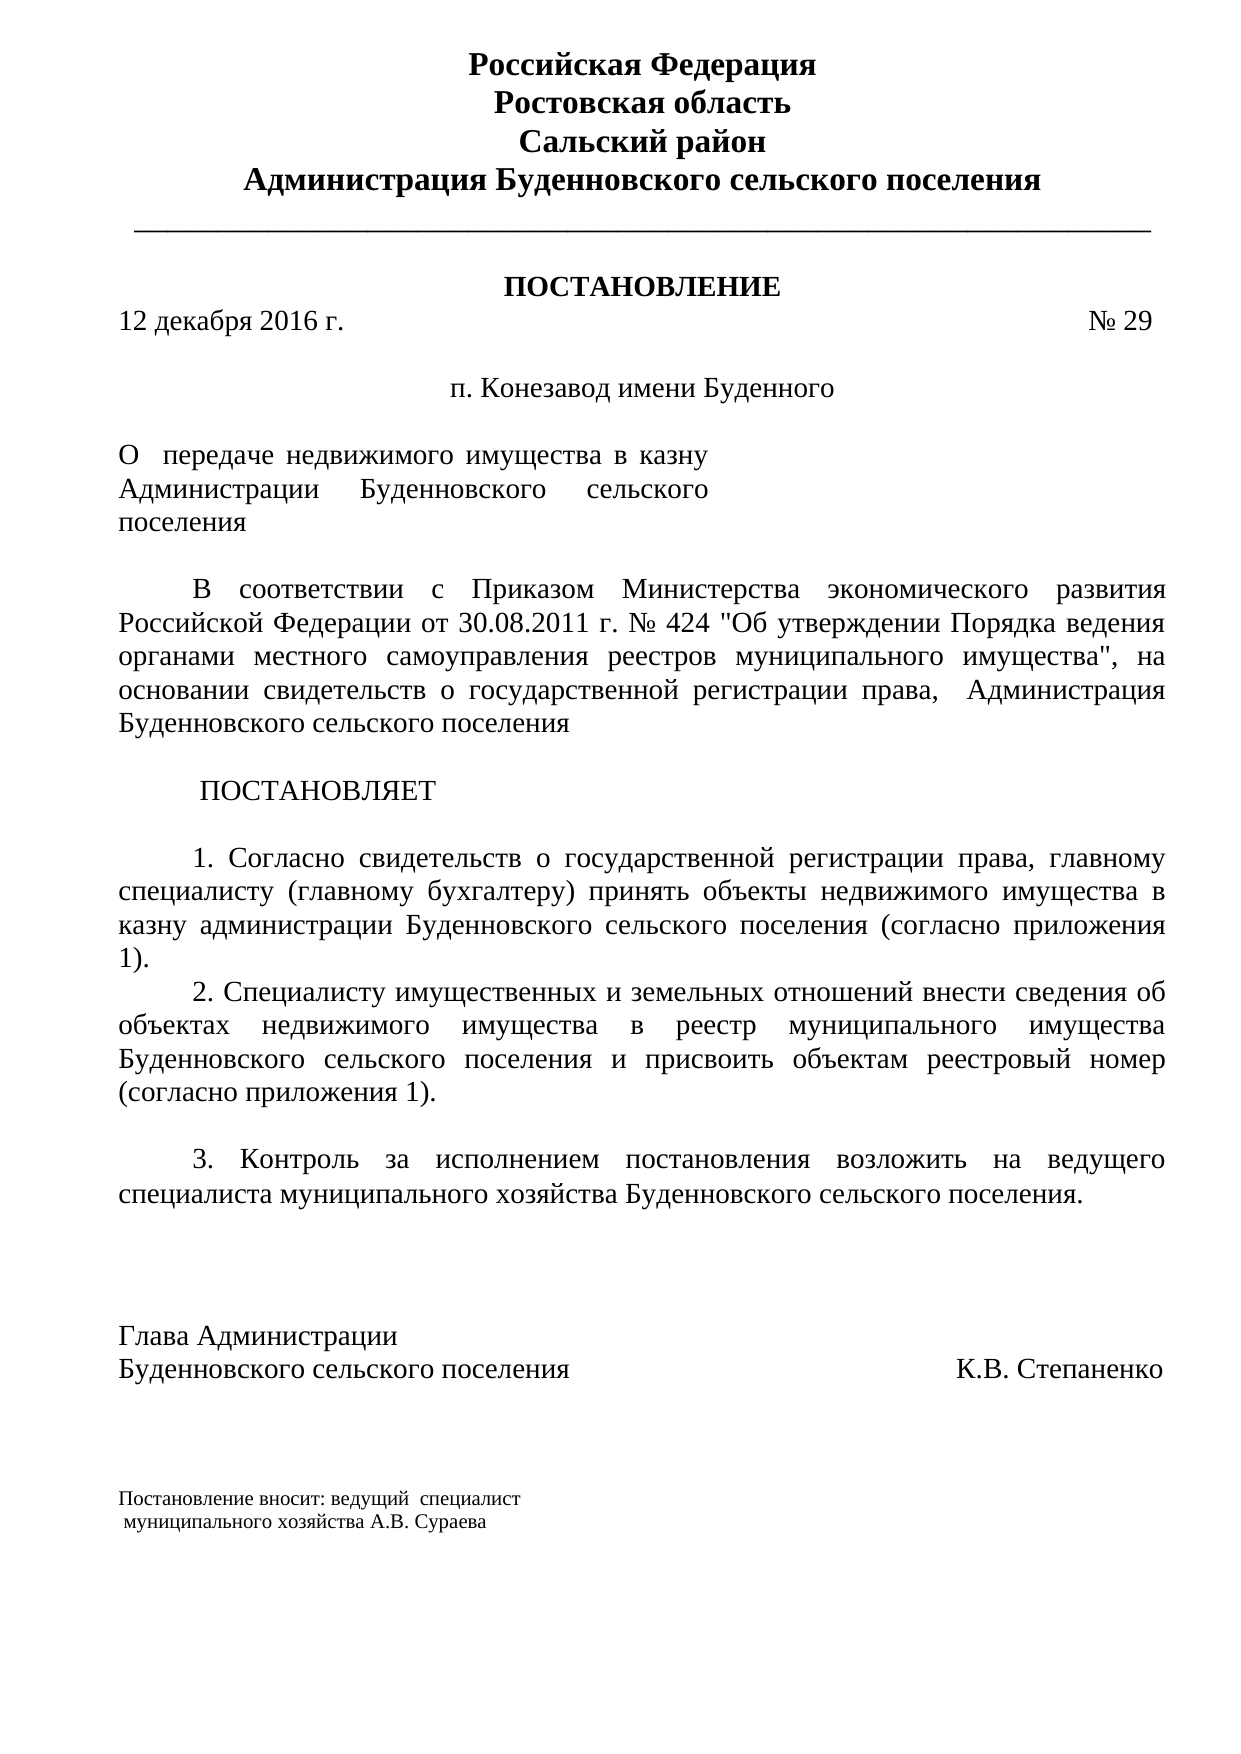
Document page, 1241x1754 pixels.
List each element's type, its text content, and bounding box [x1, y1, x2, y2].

text _____________________________________________________________ [118, 198, 1167, 236]
text Российская Федерация [118, 44, 1167, 83]
text Сальский район [118, 121, 1167, 159]
text Буденновского сельского поселения К.В. Степаненко [118, 1351, 1167, 1385]
text ПОСТАНОВЛЯЕТ [118, 773, 1167, 806]
text В соответствии с Приказом Министерства экономического развития Российской Федерации от 30.08.2011 г. № 424 "Об утверждении Порядка ведения органами местного самоуправления реестров муниципального имущества", на основании свидетельств о государственной регистрации права, Администрация Буденновского сельского поселения [118, 571, 1167, 739]
text Глава Администрации [118, 1318, 1167, 1351]
text Администрация Буденновского сельского поселения [118, 159, 1167, 198]
text Постановление вносит: ведущий специалист [118, 1485, 1167, 1509]
text п. Конезавод имени Буденного [118, 370, 1167, 404]
text ПОСТАНОВЛЕНИЕ [118, 269, 1167, 303]
text 1. Согласно свидетельств о государственной регистрации права, главному специалисту (главному бухгалтеру) принять объекты недвижимого имущества в казну администрации Буденновского сельского поселения (согласно приложения 1). [118, 840, 1167, 974]
text О передаче недвижимого имущества в казну Администрации Буденновского сельского поселения [118, 437, 709, 538]
list 3. Контроль за исполнением постановления возложить на ведущего специалиста муниципального хозяйства Буденновского сельского поселения. [118, 1142, 1167, 1211]
text 12 декабря 2016 г. № 29 [118, 303, 1167, 337]
text Ростовская область [118, 83, 1167, 121]
list 2. Специалисту имущественных и земельных отношений внести сведения об объектах недвижимого имущества в реестр муниципального имущества Буденновского сельского поселения и присвоить объектам реестровый номер (согласно приложения 1). [118, 974, 1167, 1108]
text муниципального хозяйства А.В. Сураева [118, 1509, 1167, 1533]
